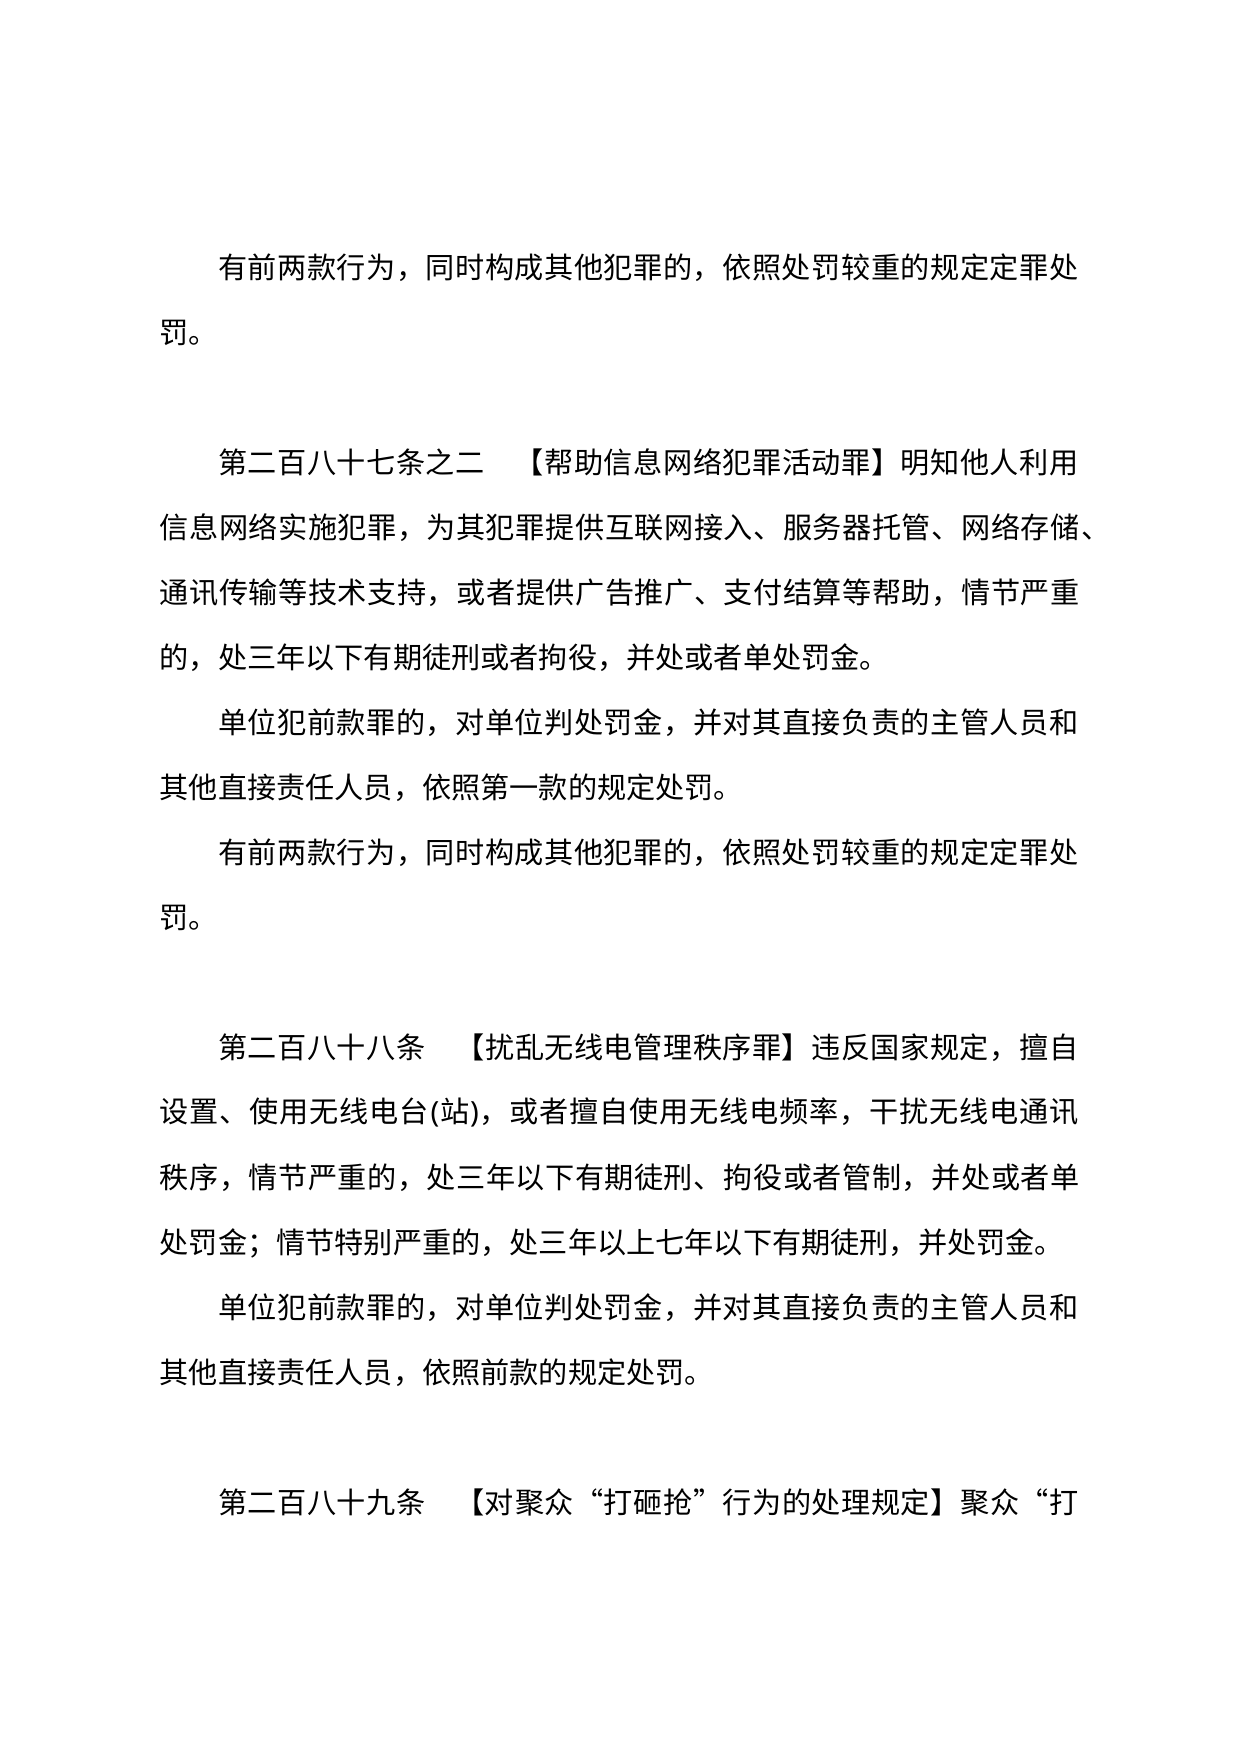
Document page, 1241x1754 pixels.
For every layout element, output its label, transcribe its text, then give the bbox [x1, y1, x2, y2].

text 第二百八十七条之二 【帮助信息网络犯罪活动罪】明知他人利用信息网络实施犯罪，为其犯罪提供互联网接入、服务器托管、网络存储、通讯传输等技术支持，或者提供广告推广、支付结算等帮助，情节严重的，处三年以下有期徒刑或者拘役，并处或者单处罚金。 [159, 428, 1081, 688]
text 第二百八十八条 【扰乱无线电管理秩序罪】违反国家规定，擅自设置、使用无线电台(站)，或者擅自使用无线电频率，干扰无线电通讯秩序，情节严重的，处三年以下有期徒刑、拘役或者管制，并处或者单处罚金；情节特别严重的，处三年以上七年以下有期徒刑，并处罚金。 [159, 1013, 1081, 1273]
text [159, 1468, 1081, 1533]
text 单位犯前款罪的，对单位判处罚金，并对其直接负责的主管人员和其他直接责任人员，依照前款的规定处罚。 [159, 1273, 1081, 1403]
text 单位犯前款罪的，对单位判处罚金，并对其直接负责的主管人员和其他直接责任人员，依照第一款的规定处罚。 [159, 688, 1081, 818]
text 有前两款行为，同时构成其他犯罪的，依照处罚较重的规定定罪处罚。 [159, 233, 1081, 363]
text 有前两款行为，同时构成其他犯罪的，依照处罚较重的规定定罪处罚。 [159, 818, 1081, 948]
